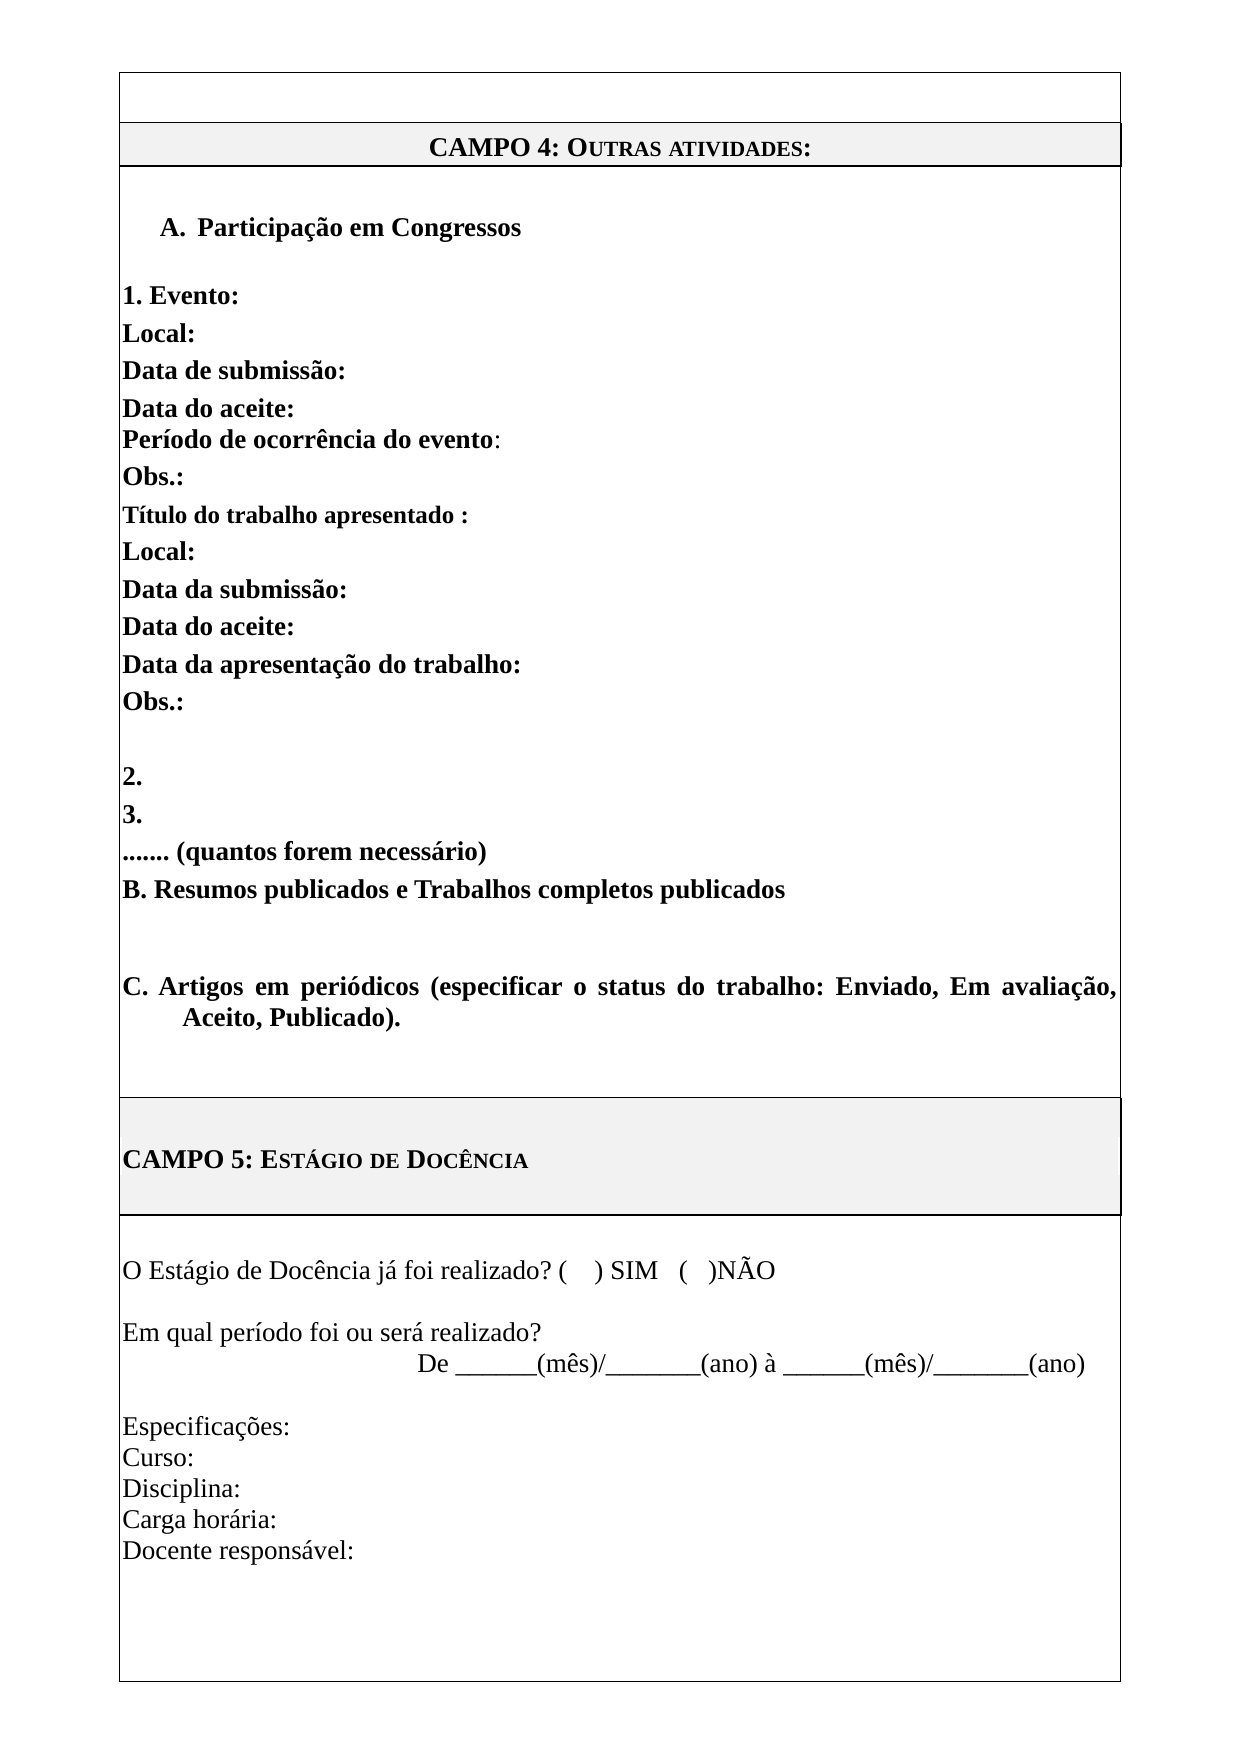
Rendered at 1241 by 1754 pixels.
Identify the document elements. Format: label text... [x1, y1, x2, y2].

text Data da submissão: [122, 567, 1118, 604]
text C. Artigos em periódicos (especificar o status do trabalho: Enviado, Em avaliação, Aceito, Publicado). [122, 970, 1118, 1033]
text CAMPO 4: Outras atividades: [120, 123, 1120, 165]
text CAMPO 5: Estágio de Docência [122, 1137, 1118, 1172]
text Carga horária: [122, 1503, 1118, 1534]
text Data do aceite: [122, 386, 1118, 423]
text 1. Evento: [122, 279, 1118, 311]
text Curso: [122, 1441, 1118, 1472]
text Data da apresentação do trabalho: [122, 642, 1118, 679]
text Data de submissão: [122, 348, 1118, 386]
text 3. [122, 792, 1118, 829]
text Obs.: [122, 454, 1118, 492]
text De ______(mês)/_______(ano) à ______(mês)/_______(ano) [403, 1347, 1118, 1378]
text Disciplina: [122, 1472, 1118, 1503]
text Em qual período foi ou será realizado? [122, 1316, 1118, 1347]
text 2. [122, 754, 1118, 792]
text Docente responsável: [122, 1534, 1118, 1565]
text Título do trabalho apresentado : [122, 492, 1118, 529]
text ....... (quantos forem necessário) [122, 829, 1118, 867]
text Obs.: [122, 679, 1118, 717]
list Participação em Congressos [159, 204, 1118, 242]
text O Estágio de Docência já foi realizado? ( ) SIM ( )NÃO [122, 1254, 1118, 1285]
text Período de ocorrência do evento: [122, 423, 1118, 454]
text Local: [122, 311, 1118, 348]
text Data do aceite: [122, 604, 1118, 642]
text Especificações: [122, 1409, 1118, 1441]
text B. Resumos publicados e Trabalhos completos publicados [122, 867, 1118, 904]
text Local: [122, 529, 1118, 567]
